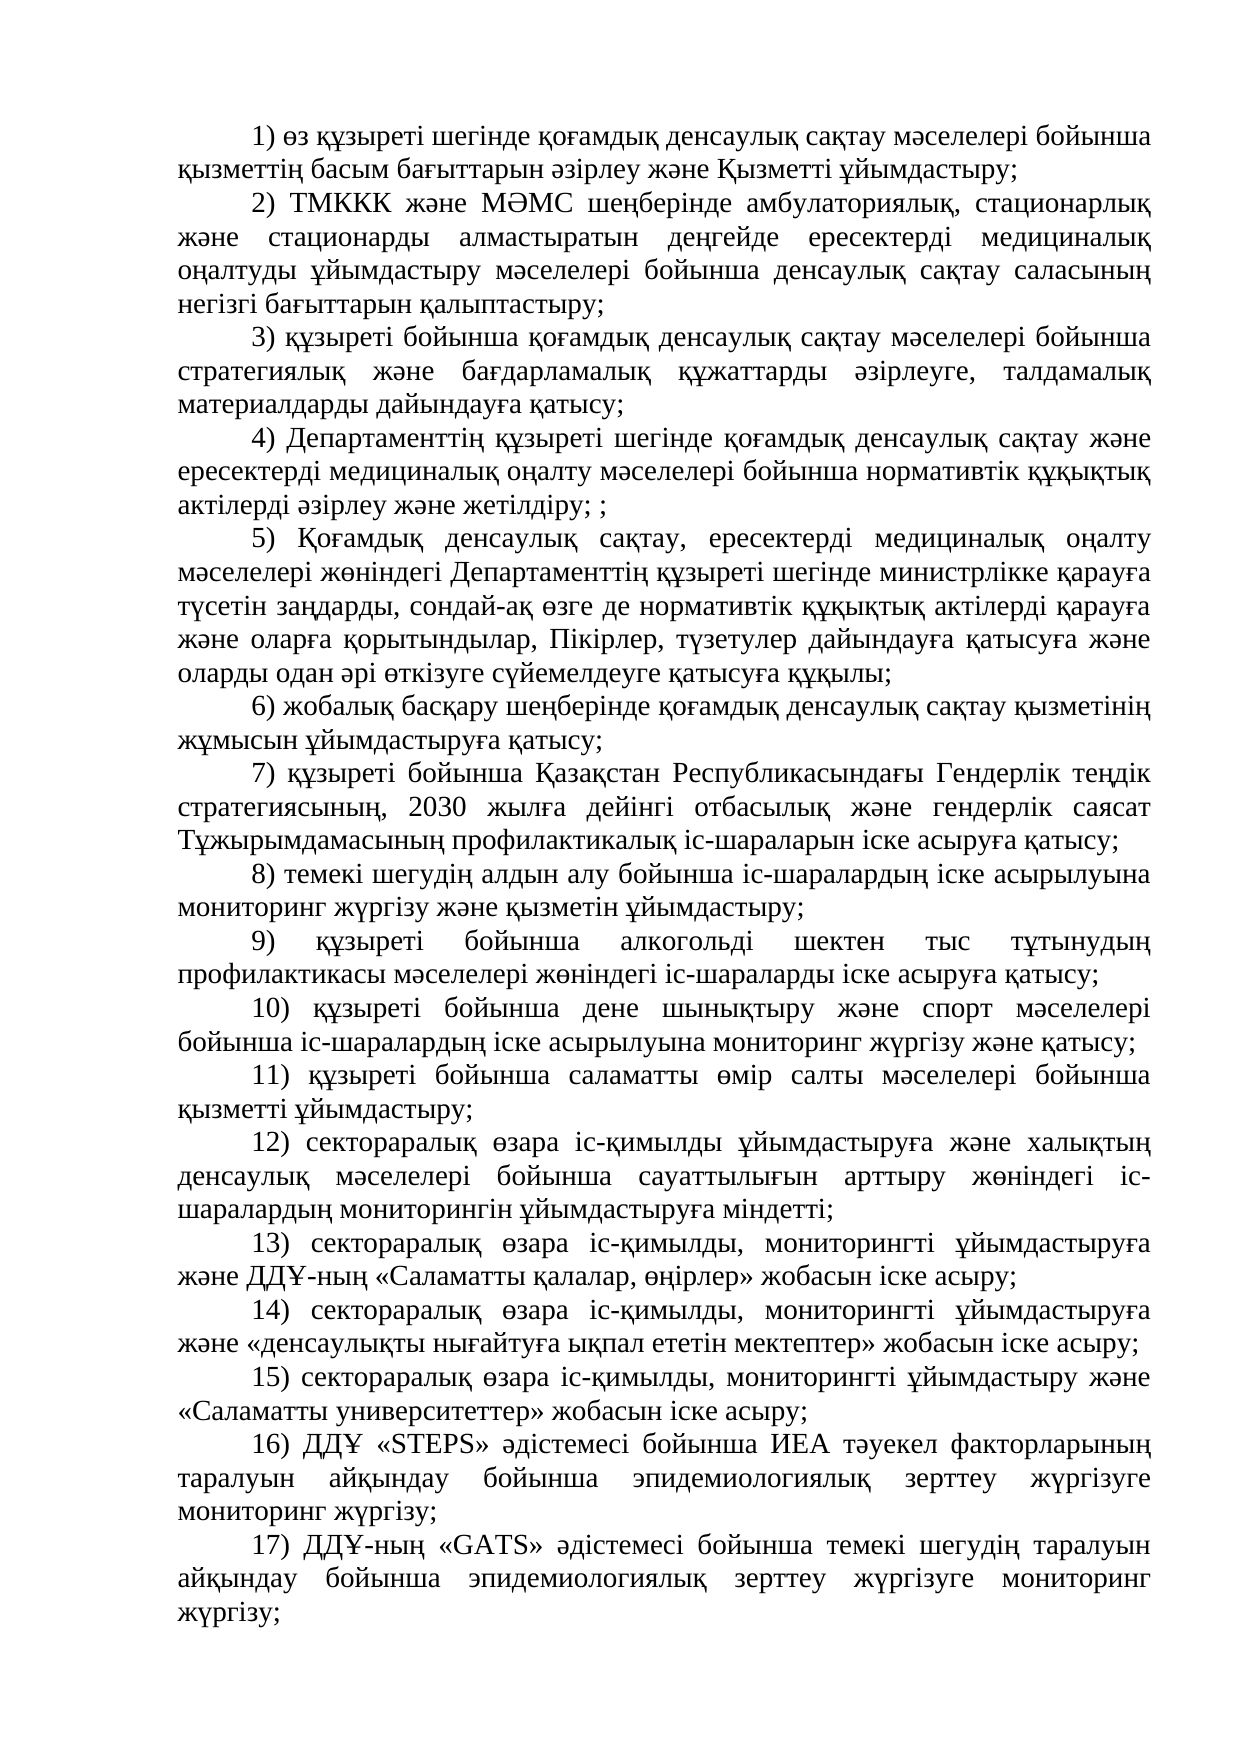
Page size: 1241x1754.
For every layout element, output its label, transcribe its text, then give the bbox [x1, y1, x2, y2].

text 11) құзыреті бойынша саламатты өмір салты мәселелері бойынша қызметті ұйымдастыру; [177, 1057, 1152, 1124]
text 5) Қоғамдық денсаулық сақтау, ересектерді медициналық оңалту мәселелері жөніндегі Департаменттің құзыреті шегінде министрлікке қарауға түсетін заңдарды, сондай-ақ өзге де нормативтік құқықтық актілерді қарауға және оларға қорытындылар, Пікірлер, түзетулер дайындауға қатысуға және оларды одан әрі өткізуге сүйемелдеуге қатысуға құқылы; [177, 521, 1152, 688]
text 9) құзыреті бойынша алкогольді шектен тыс тұтынудың профилактикасы мәселелері жөніндегі іс-шараларды іске асыруға қатысу; [177, 923, 1152, 990]
text 3) құзыреті бойынша қоғамдық денсаулық сақтау мәселелері бойынша стратегиялық және бағдарламалық құжаттарды әзірлеуге, талдамалық материалдарды дайындауға қатысу; [177, 319, 1152, 420]
text 15) сектораралық өзара іс-қимылды, мониторингті ұйымдастыру және «Саламатты университеттер» жобасын іске асыру; [177, 1359, 1152, 1426]
text 12) сектораралық өзара іс-қимылды ұйымдастыруға және халықтың денсаулық мәселелері бойынша сауаттылығын арттыру жөніндегі іс-шаралардың мониторингін ұйымдастыруға міндетті; [177, 1124, 1152, 1225]
text 4) Департаменттің құзыреті шегінде қоғамдық денсаулық сақтау және ересектерді медициналық оңалту мәселелері бойынша нормативтік құқықтық актілерді әзірлеу және жетілдіру; ; [177, 420, 1152, 521]
text 14) сектораралық өзара іс-қимылды, мониторингті ұйымдастыруға және «денсаулықты нығайтуға ықпал ететін мектептер» жобасын іске асыру; [177, 1292, 1152, 1359]
text 8) темекі шегудің алдын алу бойынша іс-шаралардың іске асырылуына мониторинг жүргізу және қызметін ұйымдастыру; [177, 856, 1152, 923]
text 13) сектораралық өзара іс-қимылды, мониторингті ұйымдастыруға және ДДҰ-ның «Саламатты қалалар, өңірлер» жобасын іске асыру; [177, 1225, 1152, 1292]
text 2) ТМККК және МӘМС шеңберінде амбулаториялық, стационарлық және стационарды алмастыратын деңгейде ересектерді медициналық оңалтуды ұйымдастыру мәселелері бойынша денсаулық сақтау саласының негізгі бағыттарын қалыптастыру; [177, 185, 1152, 319]
text 6) жобалық басқару шеңберінде қоғамдық денсаулық сақтау қызметінің жұмысын ұйымдастыруға қатысу; [177, 688, 1152, 755]
text 1) өз құзыреті шегінде қоғамдық денсаулық сақтау мәселелері бойынша қызметтің басым бағыттарын әзірлеу және Қызметті ұйымдастыру; [177, 118, 1152, 185]
text 7) құзыреті бойынша Қазақстан Республикасындағы Гендерлік теңдік стратегиясының, 2030 жылға дейінгі отбасылық және гендерлік саясат Тұжырымдамасының профилактикалық іс-шараларын іске асыруға қатысу; [177, 755, 1152, 856]
text 10) құзыреті бойынша дене шынықтыру және спорт мәселелері бойынша іс-шаралардың іске асырылуына мониторинг жүргізу және қатысу; [177, 990, 1152, 1057]
text 17) ДДҰ-ның «GATS» әдістемесі бойынша темекі шегудің таралуын айқындау бойынша эпидемиологиялық зерттеу жүргізуге мониторинг жүргізу; [177, 1527, 1152, 1627]
text 16) ДДҰ «STEPS» әдістемесі бойынша ИЕА тәуекел факторларының таралуын айқындау бойынша эпидемиологиялық зерттеу жүргізуге мониторинг жүргізу; [177, 1426, 1152, 1527]
